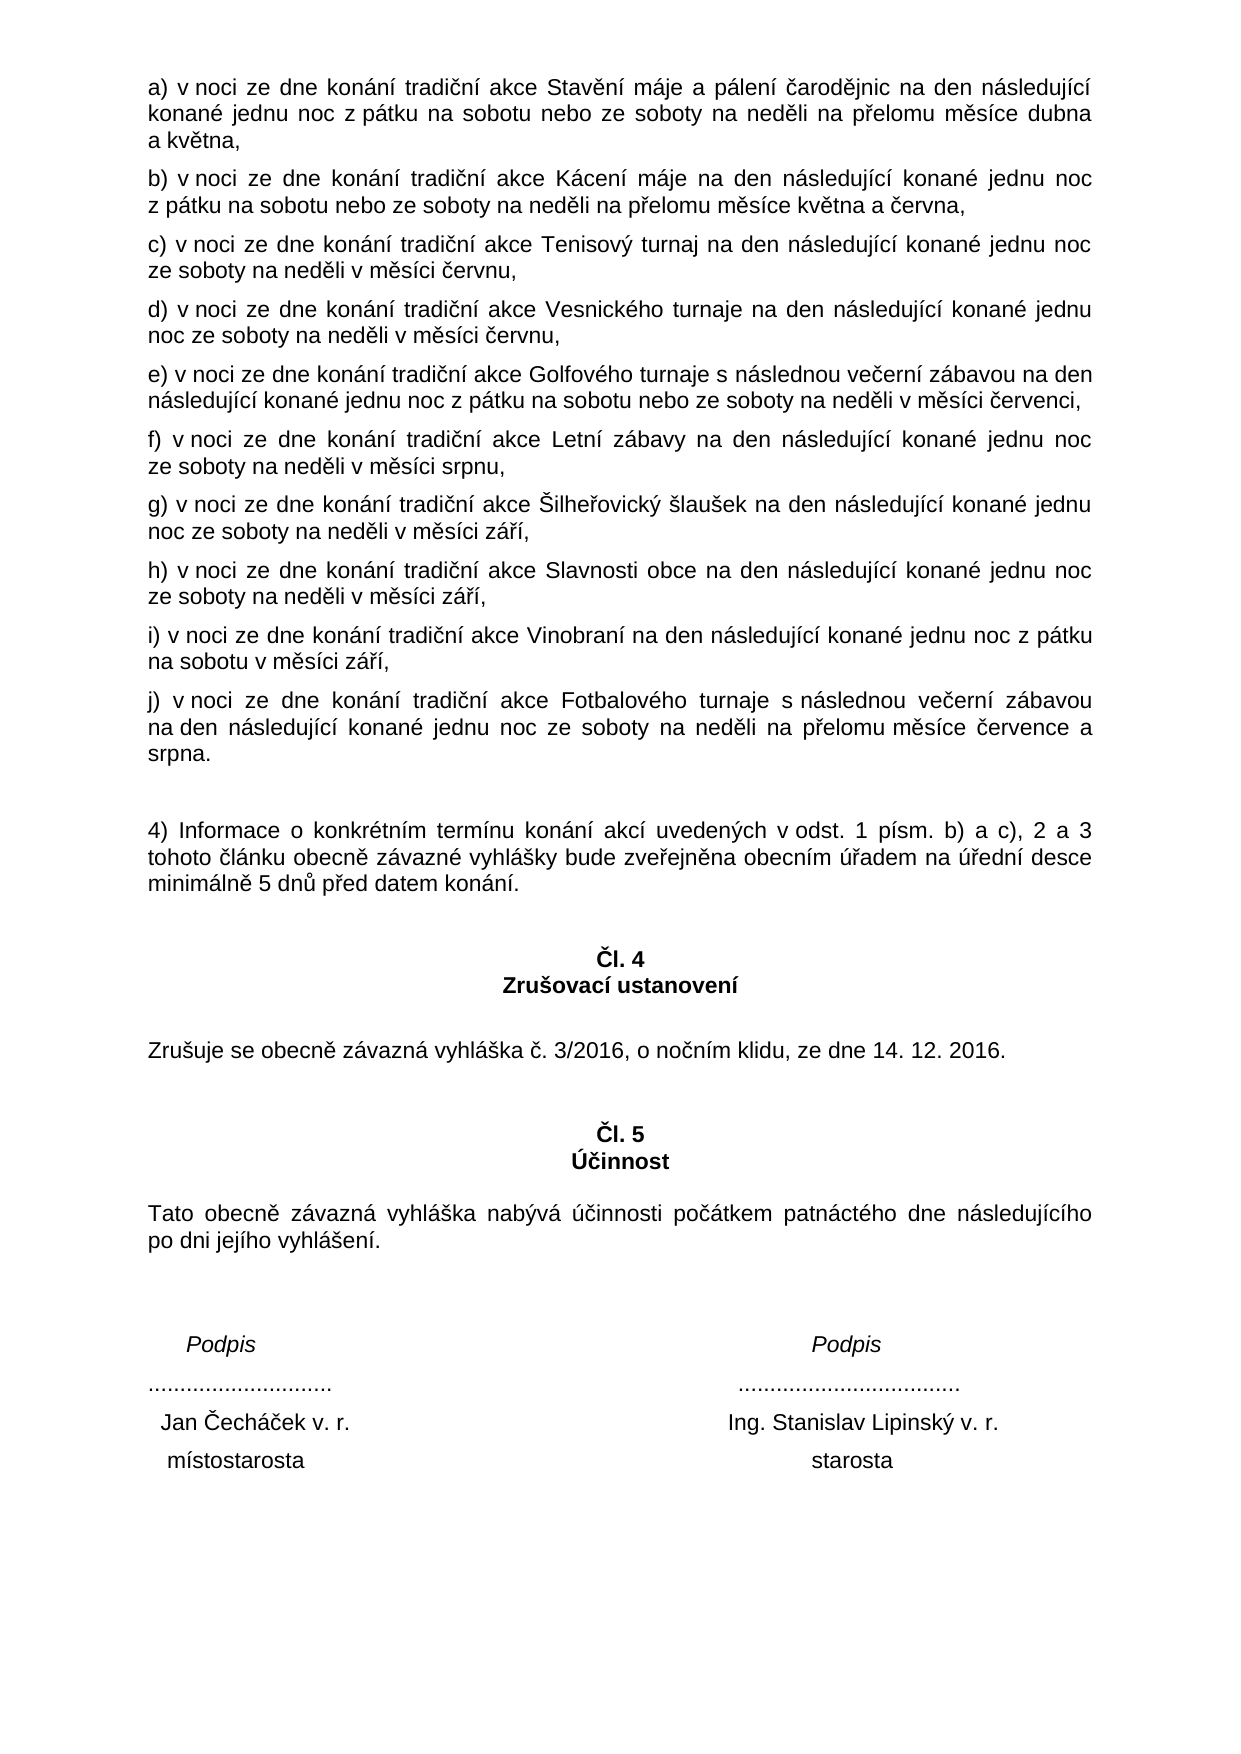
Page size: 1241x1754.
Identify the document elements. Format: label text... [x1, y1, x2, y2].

text Účinnost [148, 1148, 1093, 1174]
text c) v noci ze dne konání tradiční akce Tenisový turnaj na den následující konané jednu noc ze soboty na neděli v měsíci červnu, [148, 231, 1093, 283]
text Čl. 4 [148, 946, 1093, 972]
text Zrušuje se obecně závazná vyhláška č. 3/2016, o nočním klidu, ze dne 14. 12. 2016. [148, 1037, 1093, 1063]
text 4) Informace o konkrétním termínu konání akcí uvedených v odst. 1 písm. b) a c), 2 a 3 tohoto článku obecně závazné vyhlášky bude zveřejněna obecním úřadem na úřední desce minimálně 5 dnů před datem konání. [148, 817, 1093, 897]
text Tato obecně závazná vyhláška nabývá účinnosti počátkem patnáctého dne následujícího po dni jejího vyhlášení. [148, 1200, 1093, 1253]
text Čl. 5 [148, 1121, 1093, 1148]
text e) v noci ze dne konání tradiční akce Golfového turnaje s následnou večerní zábavou na den následující konané jednu noc z pátku na sobotu nebo ze soboty na neděli v měsíci červenci, [148, 361, 1093, 414]
text Zrušovací ustanovení [148, 972, 1093, 998]
text f) v noci ze dne konání tradiční akce Letní zábavy na den následující konané jednu noc ze soboty na neděli v měsíci srpnu, [148, 426, 1093, 479]
text ............................. ................................... [148, 1370, 1093, 1396]
text h) v noci ze dne konání tradiční akce Slavnosti obce na den následující konané jednu noc ze soboty na neděli v měsíci září, [148, 557, 1093, 609]
text b) v noci ze dne konání tradiční akce Kácení máje na den následující konané jednu noc z pátku na sobotu nebo ze soboty na neděli na přelomu měsíce května a června, [148, 165, 1093, 218]
text Podpis Podpis [148, 1331, 1093, 1357]
text Jan Čecháček v. r. Ing. Stanislav Lipinský v. r. [148, 1408, 1093, 1435]
text g) v noci ze dne konání tradiční akce Šilheřovický šlaušek na den následující konané jednu noc ze soboty na neděli v měsíci září, [148, 491, 1093, 544]
text a) v noci ze dne konání tradiční akce Stavění máje a pálení čarodějnic na den následující konané jednu noc z pátku na sobotu nebo ze soboty na neděli na přelomu měsíce dubna a května, [148, 74, 1093, 153]
text d) v noci ze dne konání tradiční akce Vesnického turnaje na den následující konané jednu noc ze soboty na neděli v měsíci červnu, [148, 296, 1093, 348]
text j) v noci ze dne konání tradiční akce Fotbalového turnaje s následnou večerní zábavou na den následující konané jednu noc ze soboty na neděli na přelomu měsíce července a srpna. [148, 687, 1093, 766]
text místostarosta starosta [148, 1447, 1093, 1474]
text i) v noci ze dne konání tradiční akce Vinobraní na den následující konané jednu noc z pátku na sobotu v měsíci září, [148, 622, 1093, 674]
